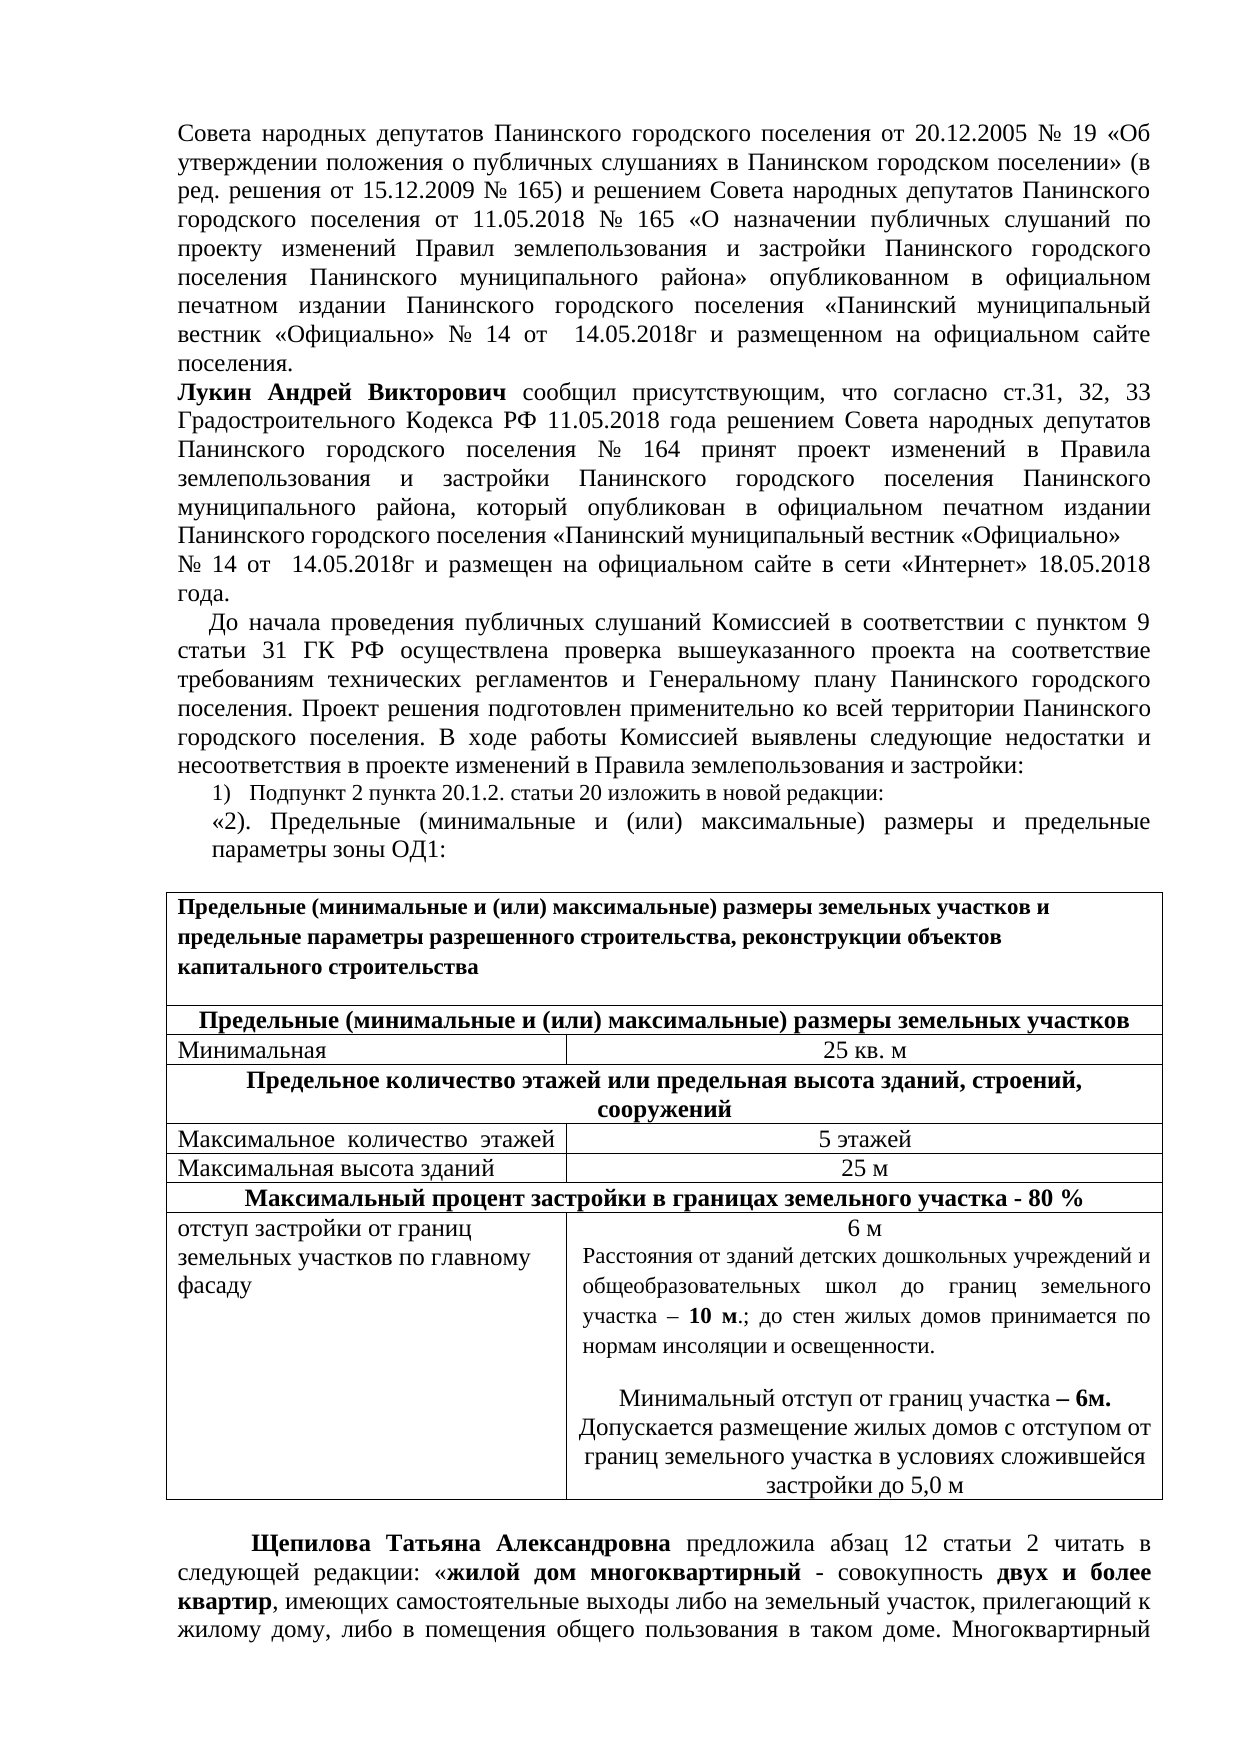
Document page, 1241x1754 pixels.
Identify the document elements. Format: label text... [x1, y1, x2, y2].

table_cell Максимальная высота зданий [167, 1154, 566, 1182]
table_cell 6 м Расстояния от зданий детских дошкольных учреждений и общеобразовательных школ до границ земельного участка – 10 м.; до стен жилых домов принимается по нормам инсоляции и освещенности. Минимальный отступ от границ участка – 6м. Допускается размещение жилых домов с отступом от границ земельного участка в условиях сложившейся застройки до 5,0 м [567, 1213, 1162, 1498]
text Лукин Андрей Викторович сообщил присутствующим, что согласно ст.31, 32, 33 Градостроительного Кодекса РФ 11.05.2018 года решением Совета народных депутатов Панинского городского поселения № 164 принят проект изменений в Правила землепользования и застройки Панинского городского поселения Панинского муниципального района, который опубликован в официальном печатном издании Панинского городского поселения «Панинский муниципальный вестник «Официально» [177, 377, 1152, 549]
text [177, 1528, 1152, 1643]
table_header Предельные (минимальные и (или) максимальные) размеры земельных участков и предельные параметры разрешенного строительства, реконструкции объектов капитального строительства [167, 893, 1162, 1004]
table_cell Максимальный процент застройки в границах земельного участка - 80 % [167, 1183, 1162, 1212]
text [177, 118, 1152, 377]
table_cell Минимальная [167, 1035, 566, 1064]
table_cell Предельное количество этажей или предельная высота зданий, строений, сооружений [167, 1065, 1162, 1123]
table_cell Максимальное количество этажей [167, 1124, 566, 1152]
table_cell 25 кв. м [567, 1035, 1162, 1064]
table_cell 5 этажей [567, 1124, 1162, 1152]
list Подпункт 2 пункта 20.1.2. статьи 20 изложить в новой редакции: [212, 779, 1152, 806]
table_cell отступ застройки от границ земельных участков по главному фасаду [167, 1213, 566, 1498]
text № 14 от 14.05.2018г и размещен на официальном сайте в сети «Интернет» 18.05.2018 года. [177, 549, 1152, 607]
table_cell 25 м [567, 1154, 1162, 1182]
table_cell Предельные (минимальные и (или) максимальные) размеры земельных участков [167, 1006, 1162, 1034]
text «2). Предельные (минимальные и (или) максимальные) размеры и предельные параметры зоны ОД1: [212, 806, 1152, 863]
text До начала проведения публичных слушаний Комиссией в соответствии с пунктом 9 статьи 31 ГК РФ осуществлена проверка вышеуказанного проекта на соответствие требованиям технических регламентов и Генеральному плану Панинского городского поселения. Проект решения подготовлен применительно ко всей территории Панинского городского поселения. В ходе работы Комиссией выявлены следующие недостатки и несоответствия в проекте изменений в Правила землепользования и застройки: [177, 607, 1152, 779]
